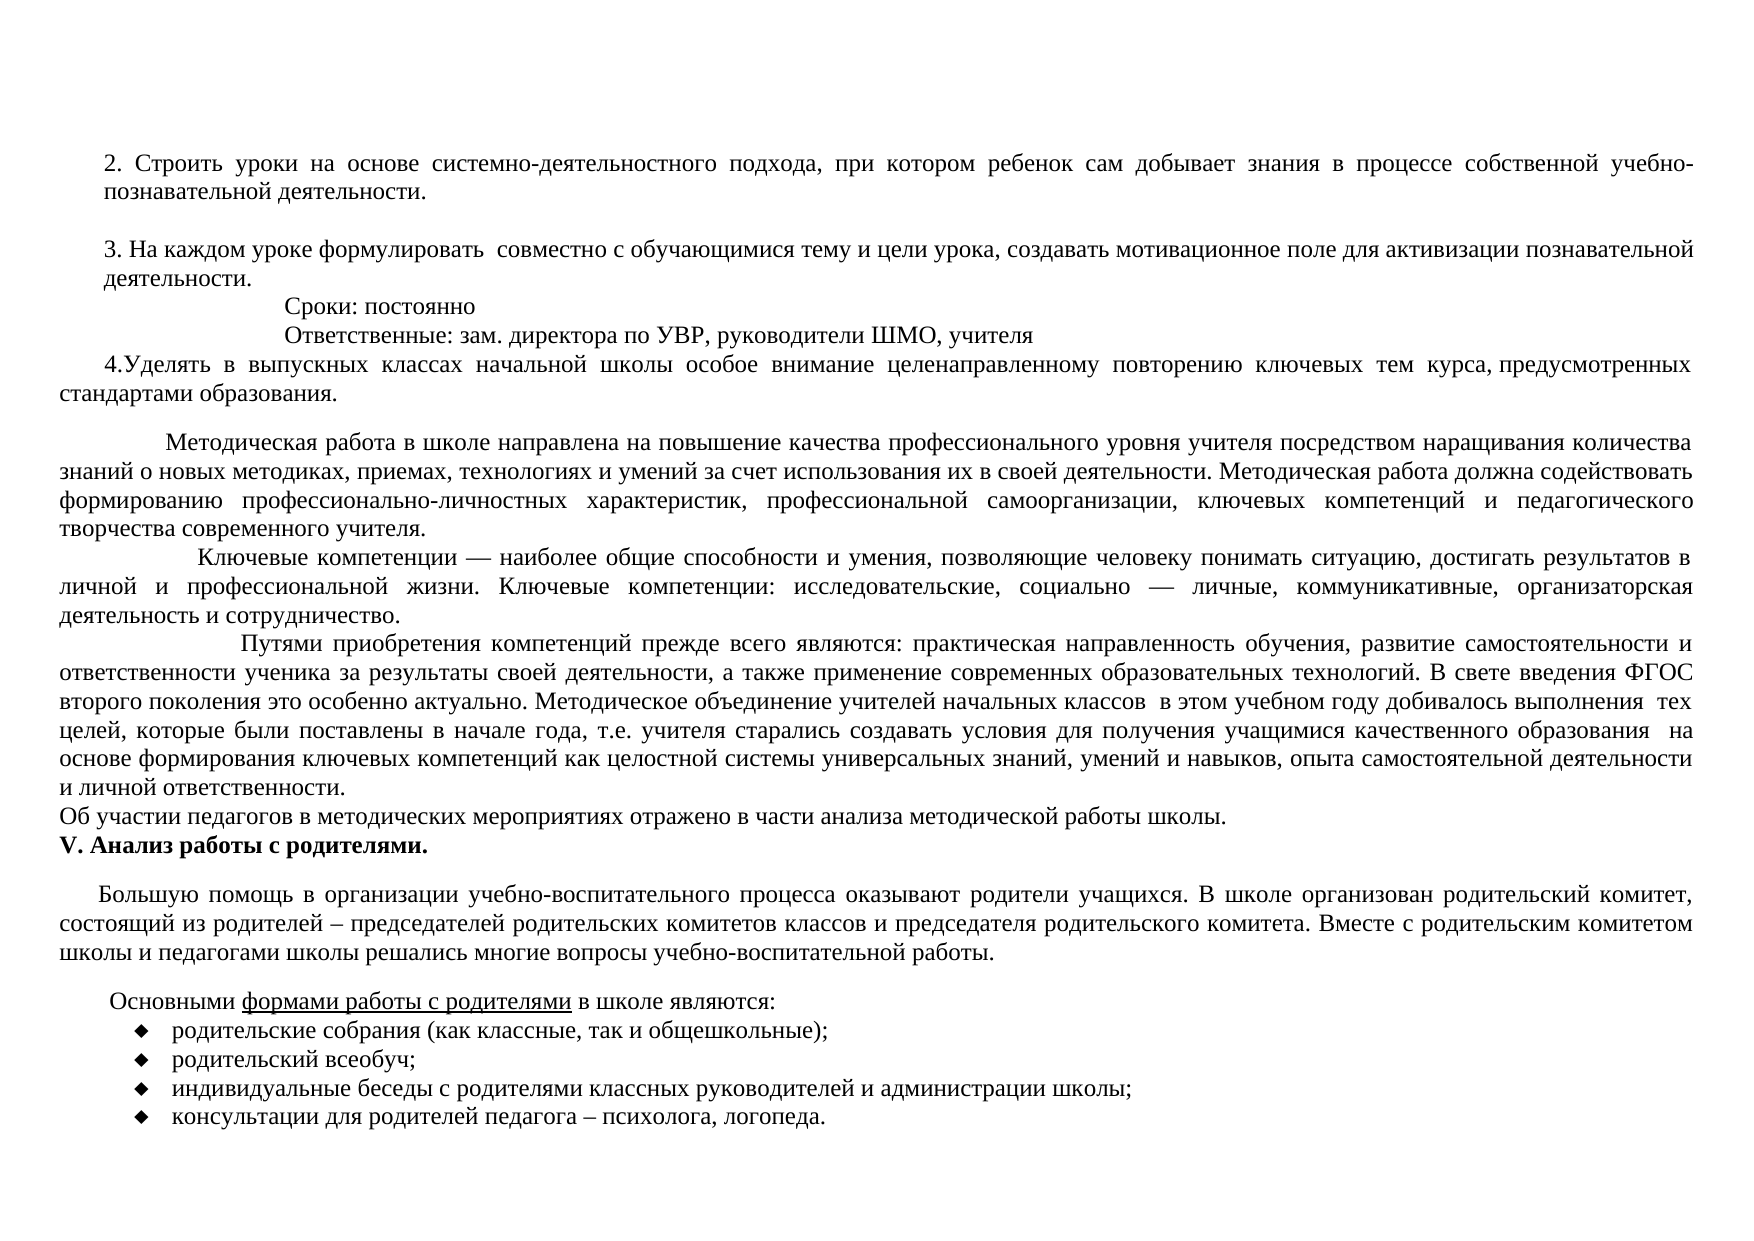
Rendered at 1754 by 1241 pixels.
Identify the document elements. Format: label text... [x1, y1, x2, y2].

text 4.Уделять в выпускных классах начальной школы особое внимание целенаправленному повторению ключевых тем курса, предусмотренных стандартами образования. [59, 349, 1695, 406]
list родительский всеобуч; [134, 1044, 1695, 1073]
list консультации для родителей педагога – психолога, логопеда. [134, 1101, 1695, 1130]
text Основными формами работы с родителями в школе являются: [59, 986, 1695, 1015]
text 2. Строить уроки на основе системно-деятельностного подхода, при котором ребенок сам добывает знания в процессе собственной учебно-познавательной деятельности. [103, 148, 1695, 205]
text Путями приобретения компетенций прежде всего являются: практическая направленность обучения, развитие самостоятельности и ответственности ученика за результаты своей деятельности, а также применение современных образовательных технологий. В свете введения ФГОС второго поколения это особенно актуально. Методическое объединение учителей начальных классов в этом учебном году добивалось выполнения тех целей, которые были поставлены в начале года, т.е. учителя старались создавать условия для получения учащимися качественного образования на основе формирования ключевых компетенций как целостной системы универсальных знаний, умений и навыков, опыта самостоятельной деятельности и личной ответственности. [59, 628, 1695, 801]
text Об участии педагогов в методических мероприятиях отражено в части анализа методической работы школы. [59, 801, 1695, 830]
text Большую помощь в организации учебно-воспитательного процесса оказывают родители учащихся. В школе организован родительский комитет, состоящий из родителей – председателей родительских комитетов классов и председателя родительского комитета. Вместе с родительским комитетом школы и педагогами школы решались многие вопросы учебно-воспитательной работы. [59, 879, 1695, 966]
text V. Анализ работы с родителями. [59, 830, 1695, 858]
text Сроки: постоянно [59, 291, 1695, 320]
text 3. На каждом уроке формулировать совместно с обучающимися тему и цели урока, создавать мотивационное поле для активизации познавательной деятельности. [103, 234, 1695, 291]
text Ключевые компетенции — наиболее общие способности и умения, позволяющие человеку понимать ситуацию, достигать результатов в личной и профессиональной жизни. Ключевые компетенции: исследовательские, социально — личные, коммуникативные, организаторская деятельность и сотрудничество. [59, 542, 1695, 628]
list родительские собрания (как классные, так и общешкольные); [134, 1015, 1695, 1044]
text Ответственные: зам. директора по УВР, руководители ШМО, учителя [59, 320, 1695, 349]
text Методическая работа в школе направлена на повышение качества профессионального уровня учителя посредством наращивания количества знаний о новых методиках, приемах, технологиях и умений за счет использования их в своей деятельности. Методическая работа должна содействовать формированию профессионально-личностных характеристик, профессиональной самоорганизации, ключевых компетенций и педагогического творчества современного учителя. [59, 427, 1695, 542]
list индивидуальные беседы с родителями классных руководителей и администрации школы; [134, 1073, 1695, 1101]
